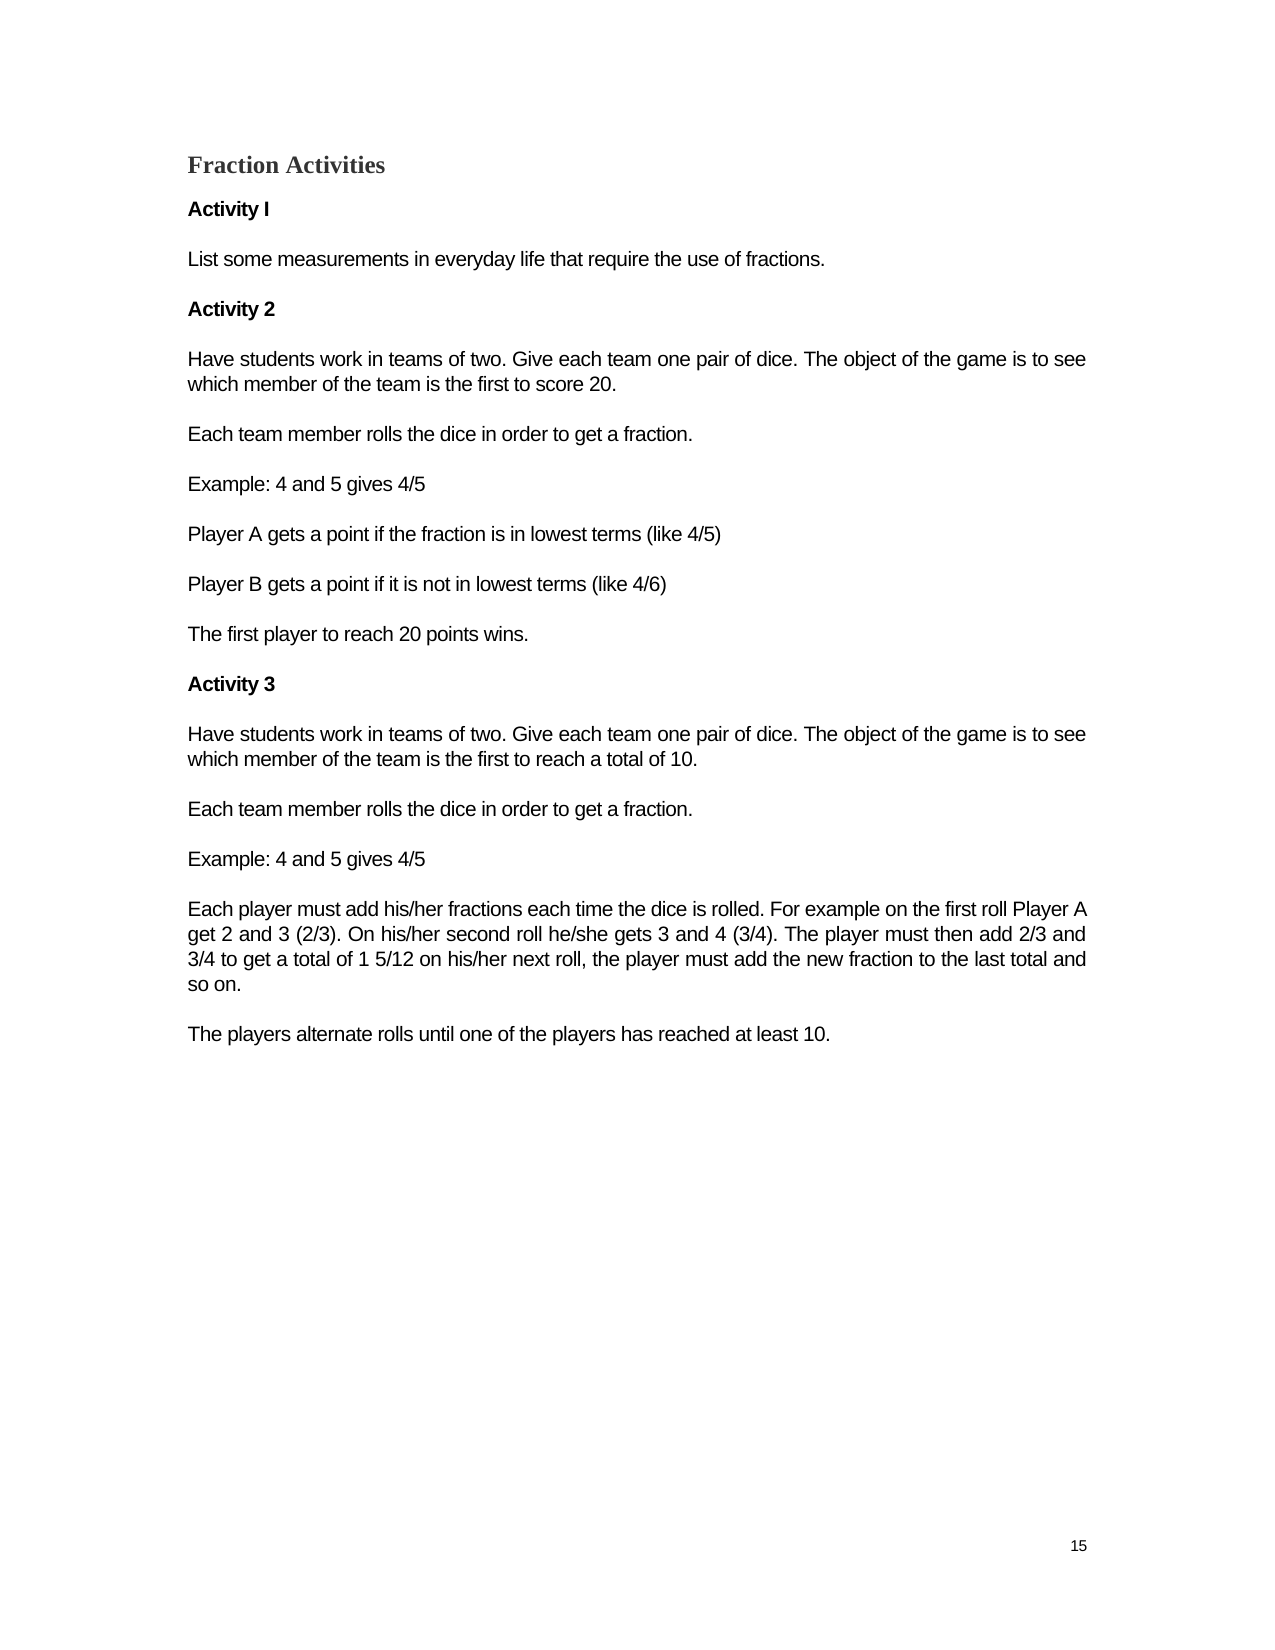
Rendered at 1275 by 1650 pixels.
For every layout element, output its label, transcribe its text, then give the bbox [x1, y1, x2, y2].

text Each player must add his/her fractions each time the dice is rolled. For example on the first roll Player A get 2 and 3 (2/3). On his/her second roll he/she gets 3 and 4 (3/4). The player must then add 2/3 and 3/4 to get a total of 1 5/12 on his/her next roll, the player must add the new fraction to the last total and so on. [187, 895, 1087, 995]
text Player B gets a point if it is not in lowest terms (like 4/6) [187, 570, 1087, 595]
text Each team member rolls the dice in order to get a fraction. [187, 795, 1087, 820]
subtitle Fraction Activities [187, 150, 1087, 179]
text Activity 3 [187, 670, 1087, 695]
text The first player to reach 20 points wins. [187, 620, 1087, 645]
text Activity I [187, 195, 1087, 220]
text List some measurements in everyday life that require the use of fractions. [187, 245, 1087, 270]
text Example: 4 and 5 gives 4/5 [187, 470, 1087, 495]
text Have students work in teams of two. Give each team one pair of dice. The object of the game is to see which member of the team is the first to reach a total of 10. [187, 720, 1087, 770]
text Activity 2 [187, 295, 1087, 320]
text The players alternate rolls until one of the players has reached at least 10. [187, 1020, 1087, 1045]
text Each team member rolls the dice in order to get a fraction. [187, 420, 1087, 445]
text Example: 4 and 5 gives 4/5 [187, 845, 1087, 870]
text Have students work in teams of two. Give each team one pair of dice. The object of the game is to see which member of the team is the first to score 20. [187, 345, 1087, 395]
text Player A gets a point if the fraction is in lowest terms (like 4/5) [187, 520, 1087, 545]
